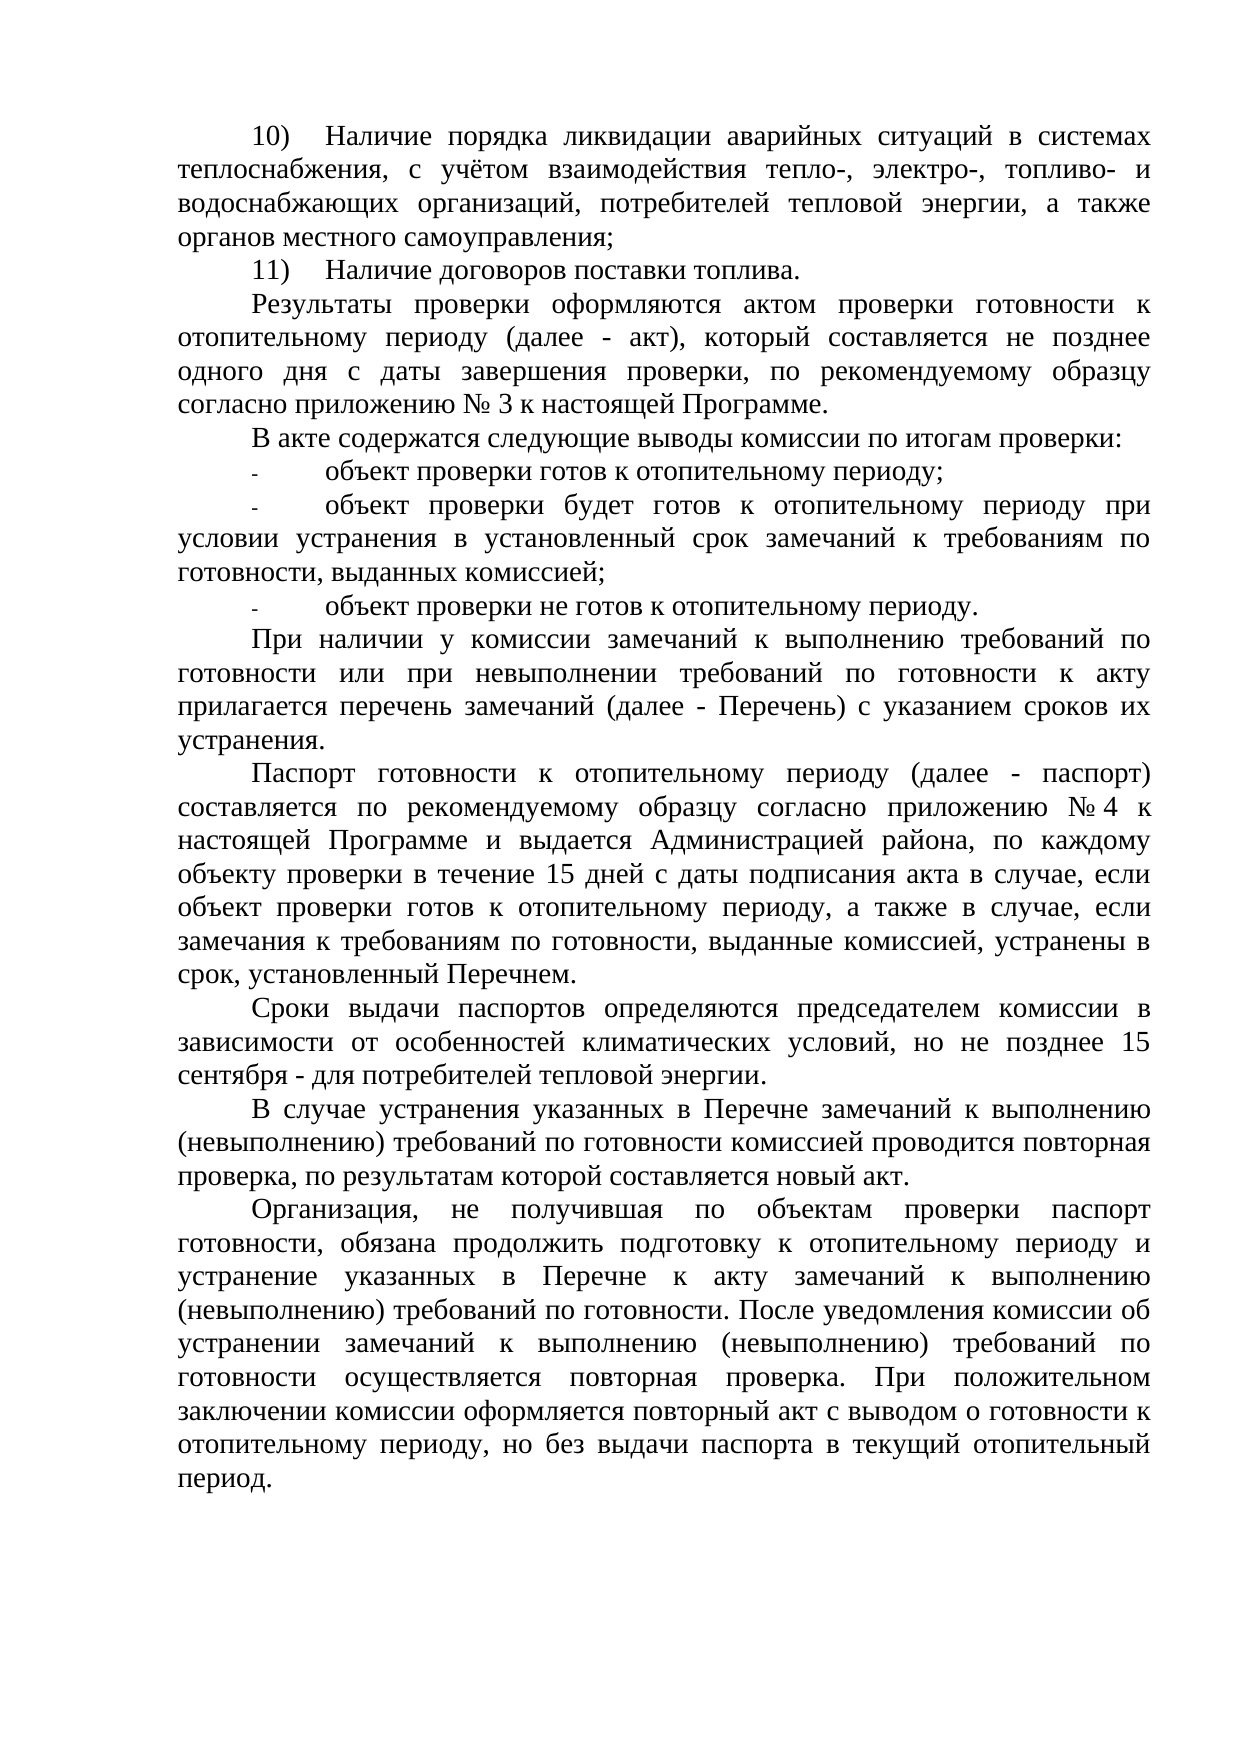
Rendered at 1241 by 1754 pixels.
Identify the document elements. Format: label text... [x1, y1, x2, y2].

list объект проверки будет готов к отопительному периоду при условии устранения в установленный срок замечаний к требованиям по готовности, выданных комиссией; [177, 487, 1152, 588]
text Сроки выдачи паспортов определяются председателем комиссии в зависимости от особенностей климатических условий, но не позднее 15 сентября - для потребителей тепловой энергии. [177, 990, 1152, 1091]
text Организация, не получившая по объектам проверки паспорт готовности, обязана продолжить подготовку к отопительному периоду и устранение указанных в Перечне к акту замечаний к выполнению (невыполнению) требований по готовности. После уведомления комиссии об устранении замечаний к выполнению (невыполнению) требований по готовности осуществляется повторная проверка. При положительном заключении комиссии оформляется повторный акт с выводом о готовности к отопительному периоду, но без выдачи паспорта в текущий отопительный период. [177, 1191, 1152, 1493]
text В акте содержатся следующие выводы комиссии по итогам проверки: [177, 420, 1152, 453]
text Паспорт готовности к отопительному периоду (далее - паспорт) составляется по рекомендуемому образцу согласно приложению № 4 к настоящей Программе и выдается Администрацией района, по каждому объекту проверки в течение 15 дней с даты подписания акта в случае, если объект проверки готов к отопительному периоду, а также в случае, если замечания к требованиям по готовности, выданные комиссией, устранены в срок, установленный Перечнем. [177, 755, 1152, 990]
list объект проверки не готов к отопительному периоду. [177, 588, 1152, 621]
text При наличии у комиссии замечаний к выполнению требований по готовности или при невыполнении требований по готовности к акту прилагается перечень замечаний (далее - Перечень) с указанием сроков их устранения. [177, 621, 1152, 755]
list Наличие порядка ликвидации аварийных ситуаций в системах теплоснабжения, с учётом взаимодействия тепло-, электро-, топливо- и водоснабжающих организаций, потребителей тепловой энергии, а также органов местного самоуправления; [177, 118, 1152, 252]
list объект проверки готов к отопительному периоду; [177, 453, 1152, 487]
text В случае устранения указанных в Перечне замечаний к выполнению (невыполнению) требований по готовности комиссией проводится повторная проверка, по результатам которой составляется новый акт. [177, 1091, 1152, 1191]
list Наличие договоров поставки топлива. [177, 252, 1152, 286]
text Результаты проверки оформляются актом проверки готовности к отопительному периоду (далее - акт), который составляется не позднее одного дня с даты завершения проверки, по рекомендуемому образцу согласно приложению № 3 к настоящей Программе. [177, 286, 1152, 420]
